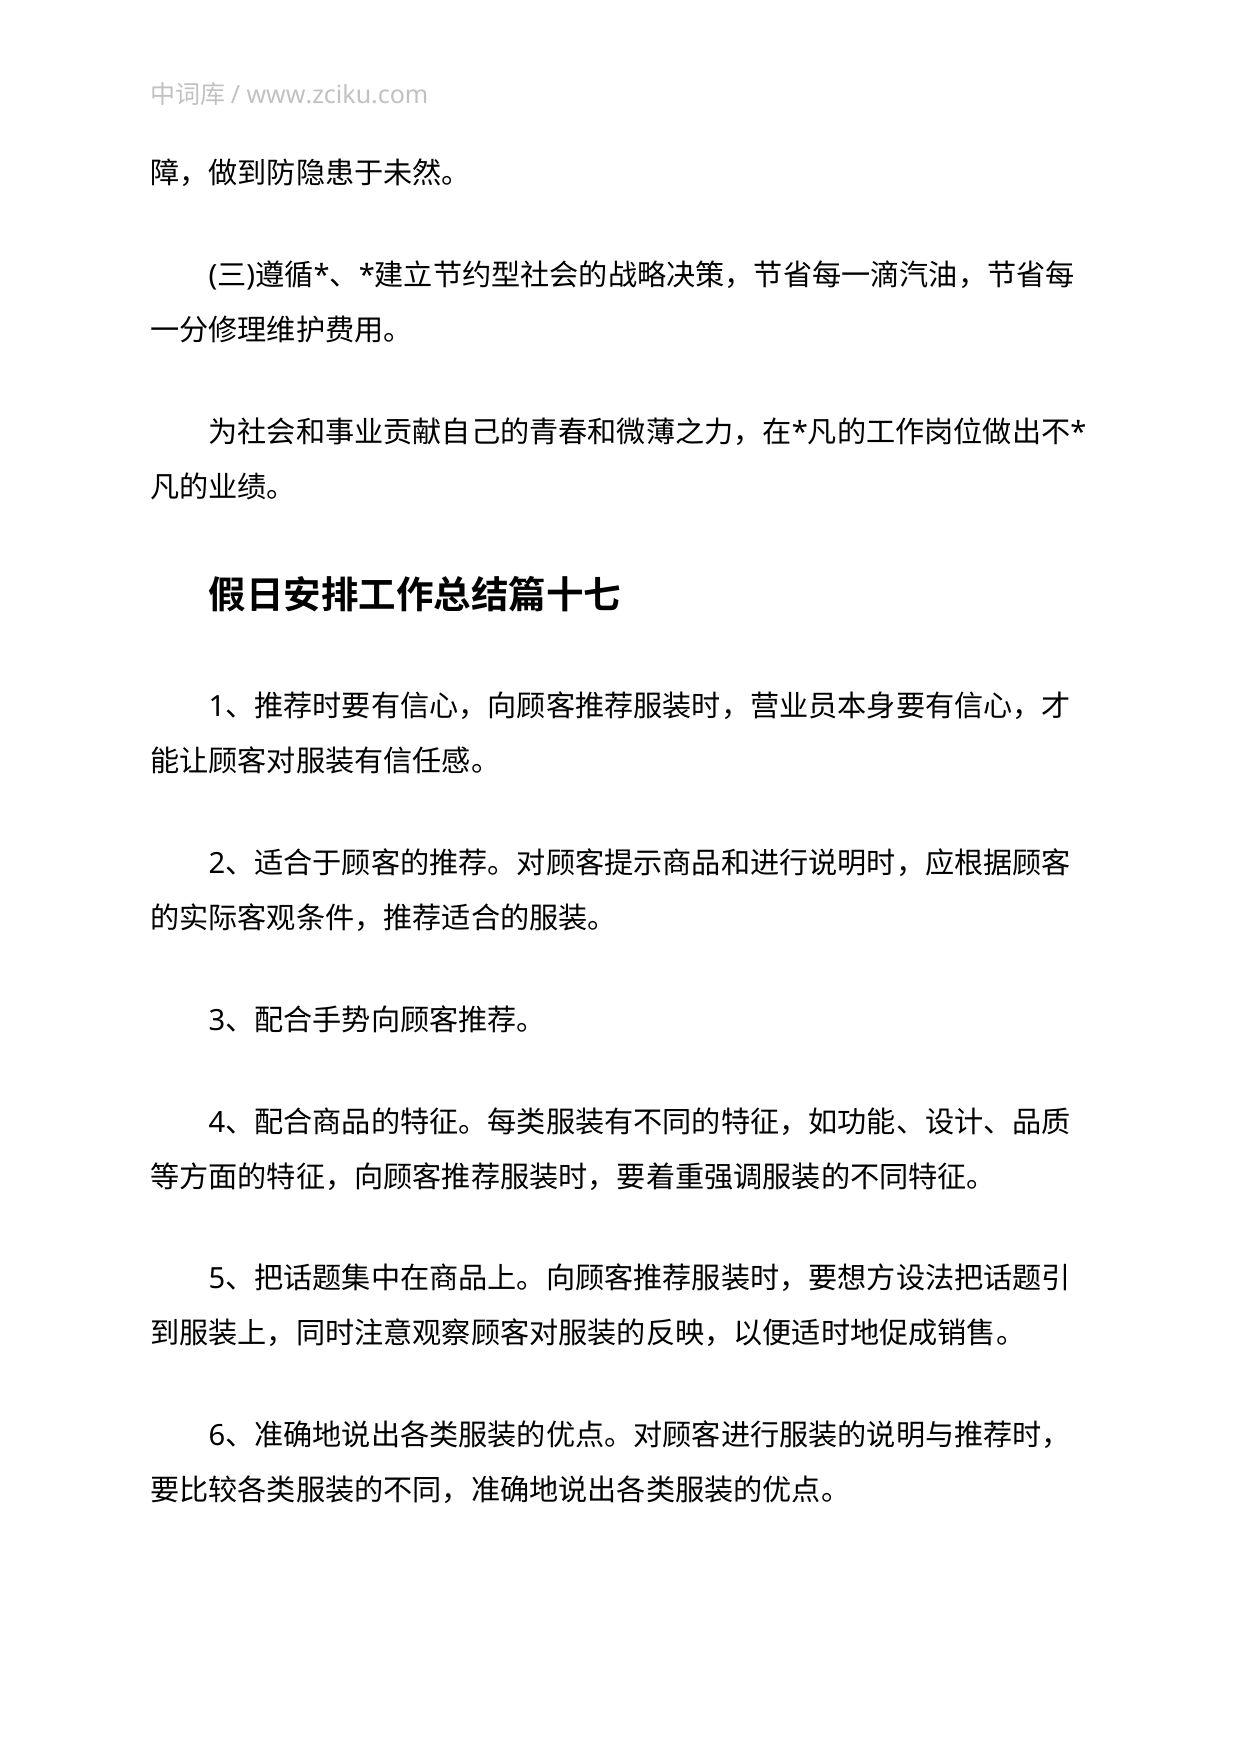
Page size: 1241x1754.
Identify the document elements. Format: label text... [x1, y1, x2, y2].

text 2、适合于顾客的推荐。对顾客提示商品和进行说明时，应根据顾客的实际客观条件，推荐适合的服装。 [150, 839, 1090, 937]
text 6、准确地说出各类服装的优点。对顾客进行服装的说明与推荐时，要比较各类服装的不同，准确地说出各类服装的优点。 [150, 1412, 1090, 1509]
text 为社会和事业贡献自己的青春和微薄之力，在*凡的工作岗位做出不*凡的业绩。 [150, 408, 1090, 506]
text 5、把话题集中在商品上。向顾客推荐服装时，要想方设法把话题引到服装上，同时注意观察顾客对服装的反映，以便适时地促成销售。 [150, 1255, 1090, 1352]
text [150, 150, 1090, 192]
text 1、推荐时要有信心，向顾客推荐服装时，营业员本身要有信心，才能让顾客对服装有信任感。 [150, 683, 1090, 780]
text 4、配合商品的特征。每类服装有不同的特征，如功能、设计、品质等方面的特征，向顾客推荐服装时，要着重强调服装的不同特征。 [150, 1098, 1090, 1196]
text (三)遵循*、*建立节约型社会的战略决策，节省每一滴汽油，节省每一分修理维护费用。 [150, 252, 1090, 349]
text 3、配合手势向顾客推荐。 [150, 996, 1090, 1039]
text 假日安排工作总结篇十七 [150, 565, 1090, 619]
